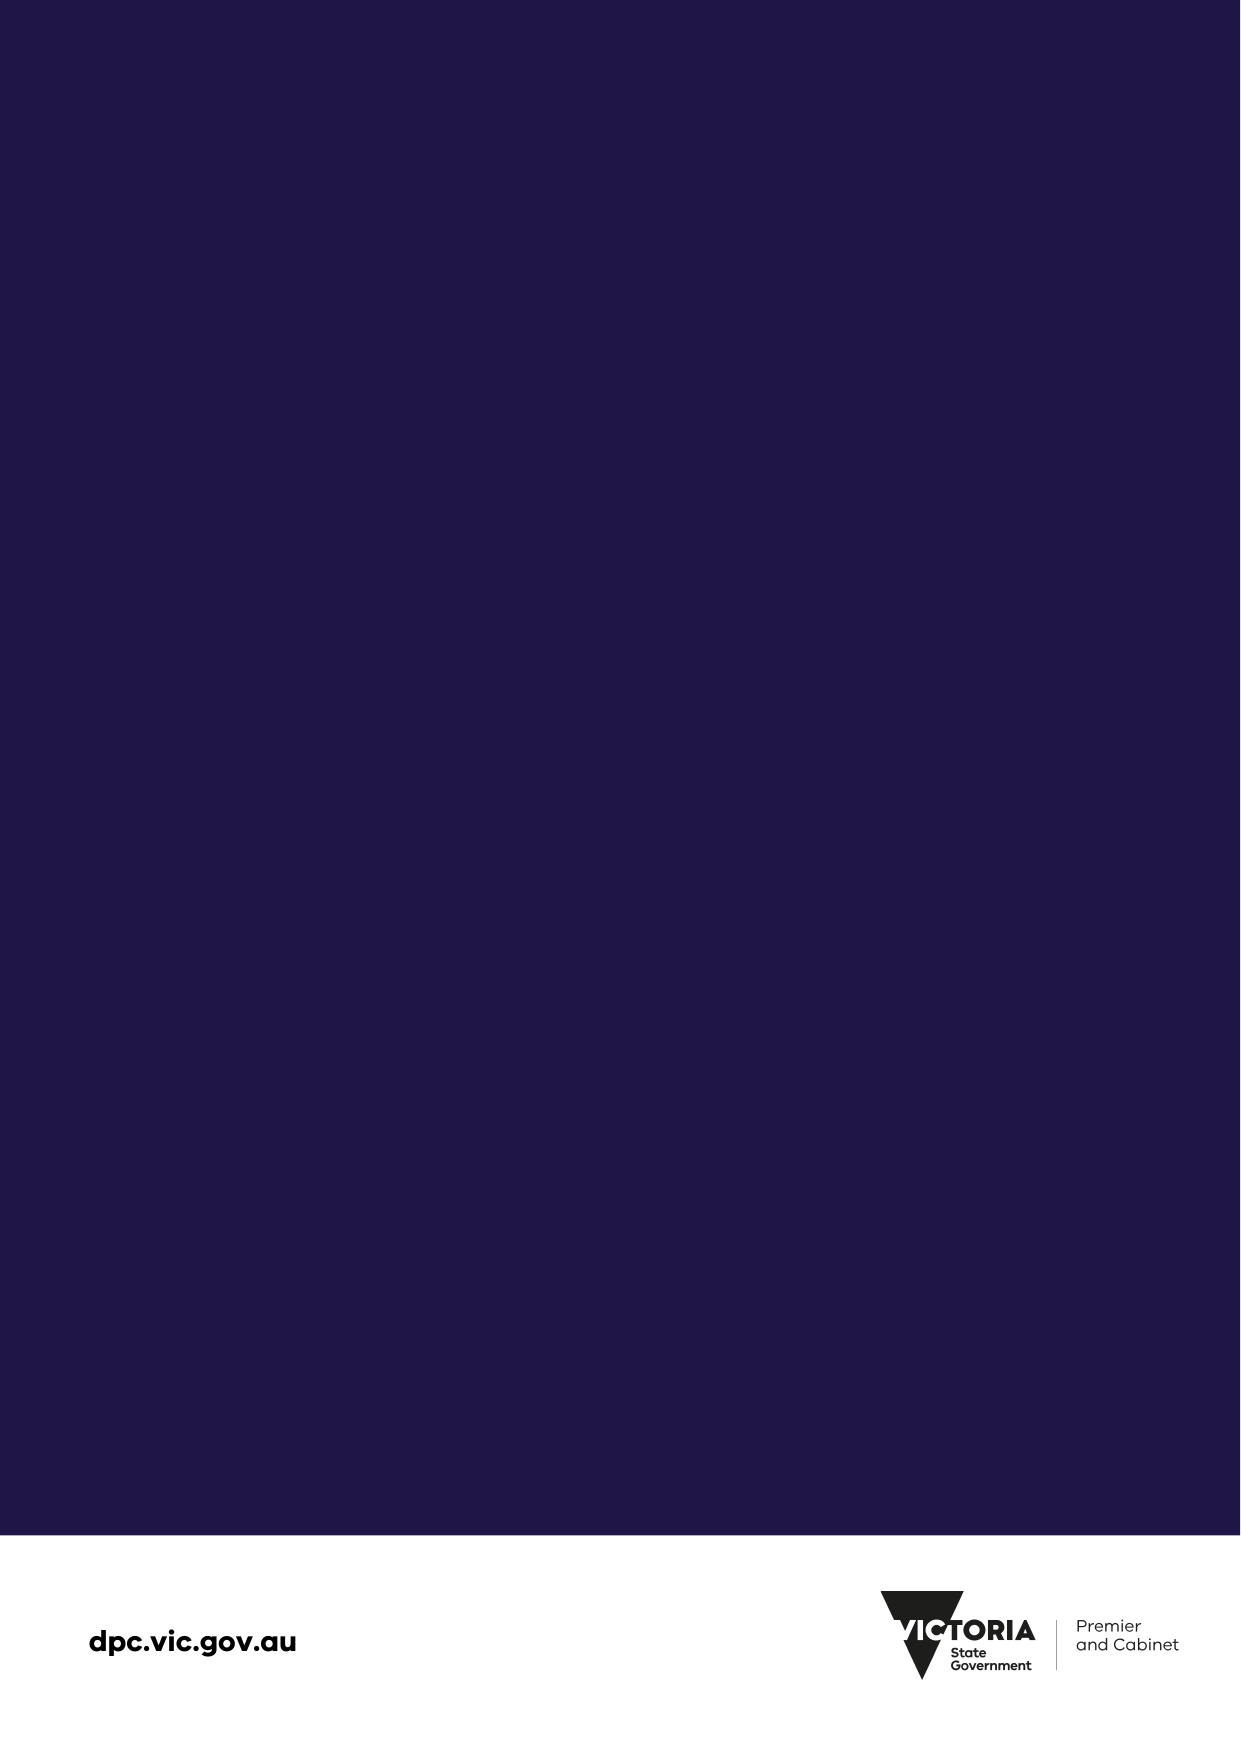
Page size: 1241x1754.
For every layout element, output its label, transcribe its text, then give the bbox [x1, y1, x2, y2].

text dpc.vic.gov.au [89, 1622, 297, 1661]
picture [880, 1591, 1179, 1680]
